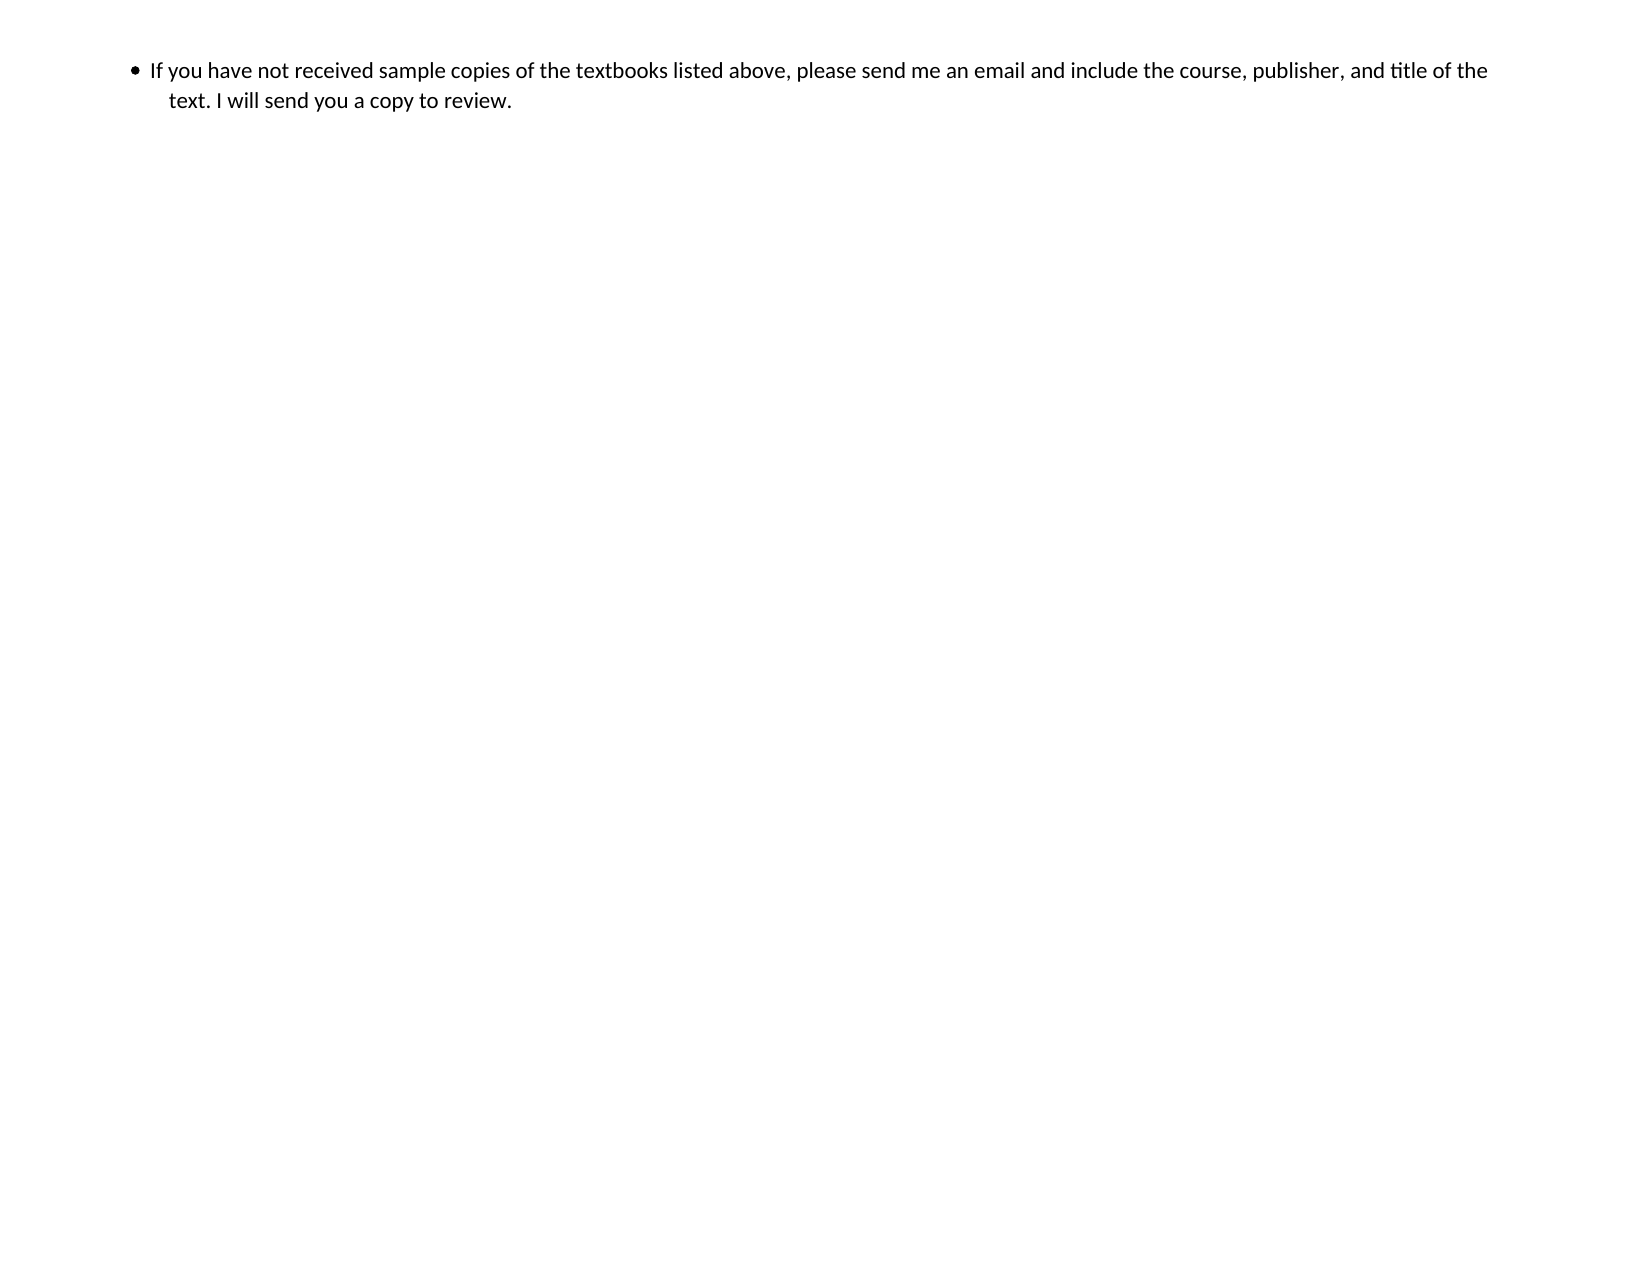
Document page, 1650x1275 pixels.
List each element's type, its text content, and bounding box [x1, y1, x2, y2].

list If you have not received sample copies of the textbooks listed above, please send me an email and include the course, publisher, and title of the text. I will send you a copy to review. [131, 56, 1500, 114]
